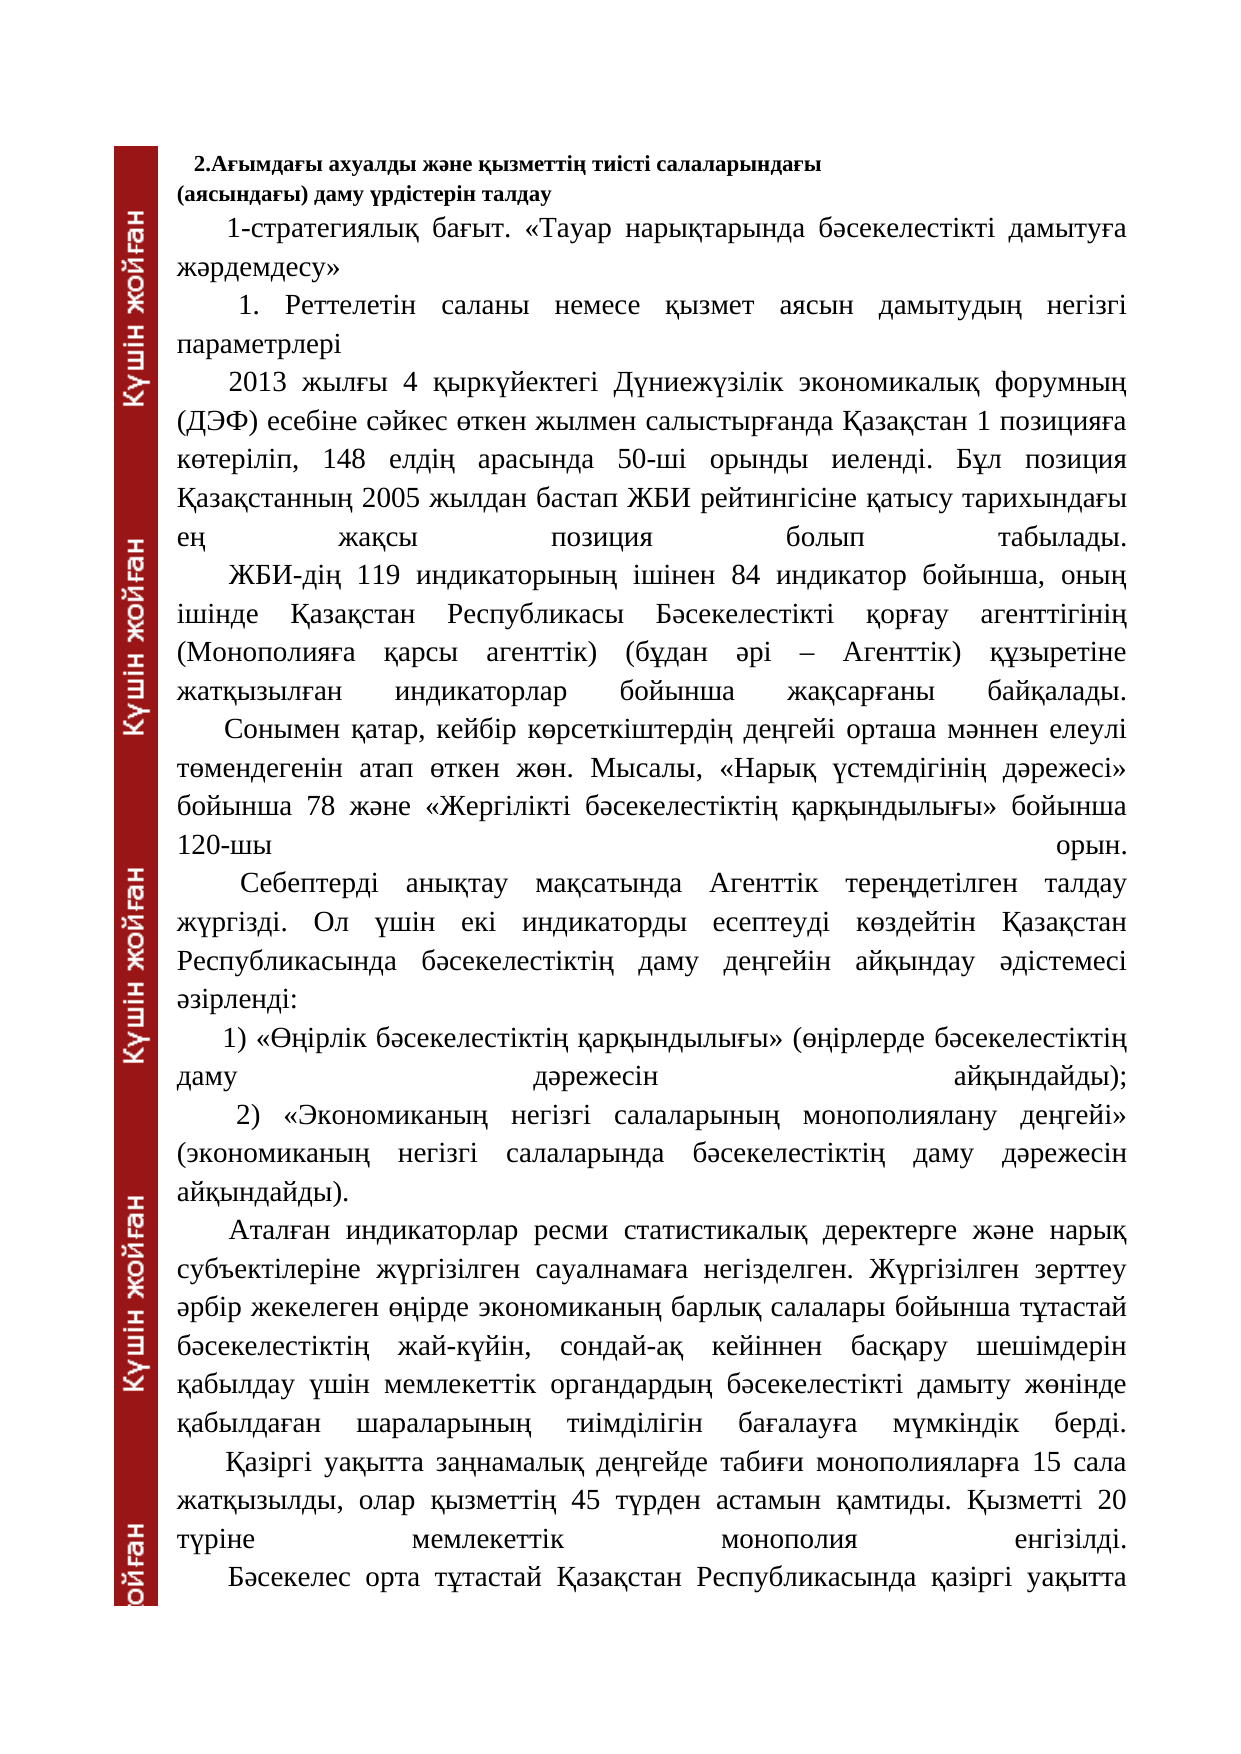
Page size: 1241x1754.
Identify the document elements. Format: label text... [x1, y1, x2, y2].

picture [114, 146, 158, 150]
picture [114, 1593, 158, 1606]
text 2.Ағымдағы ахуалды және қызметтің тиісті салаларындағы (аясындағы) даму үрдістерін талдау [112, 150, 1128, 207]
